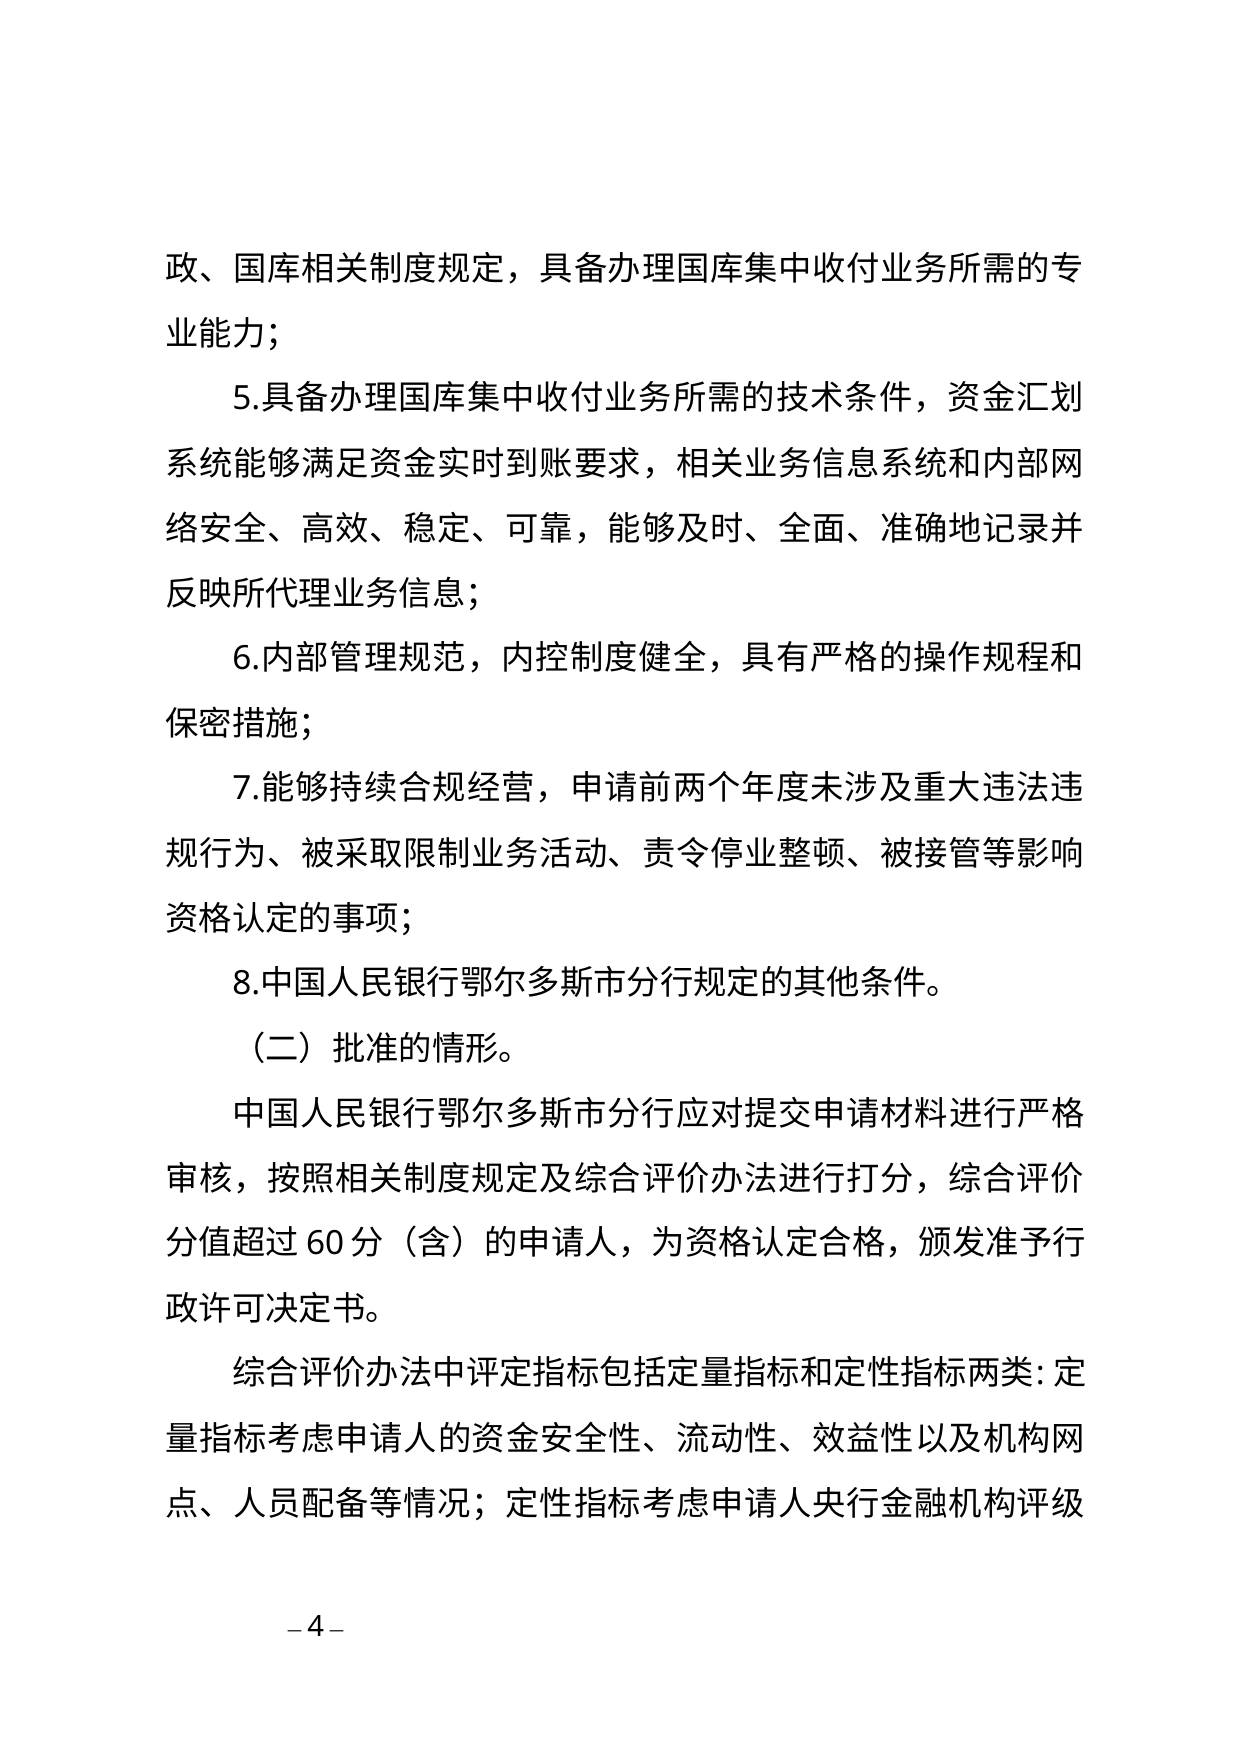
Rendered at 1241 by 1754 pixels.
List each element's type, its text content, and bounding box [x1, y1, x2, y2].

text 6.内部管理规范，内控制度健全，具有严格的操作规程和保密措施； [165, 623, 1087, 753]
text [165, 233, 1087, 363]
text 8.中国人民银行鄂尔多斯市分行规定的其他条件。 [165, 948, 1087, 1013]
text 7.能够持续合规经营，申请前两个年度未涉及重大违法违规行为、被采取限制业务活动、责令停业整顿、被接管等影响资格认定的事项； [165, 753, 1087, 948]
text （二）批准的情形。 [165, 1013, 1087, 1078]
text 中国人民银行鄂尔多斯市分行应对提交申请材料进行严格审核，按照相关制度规定及综合评价办法进行打分，综合评价分值超过60分（含）的申请人，为资格认定合格，颁发准予行政许可决定书。 [165, 1078, 1087, 1338]
text 5.具备办理国库集中收付业务所需的技术条件，资金汇划系统能够满足资金实时到账要求，相关业务信息系统和内部网络安全、高效、稳定、可靠，能够及时、全面、准确地记录并反映所代理业务信息； [165, 363, 1087, 623]
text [165, 1338, 1087, 1533]
